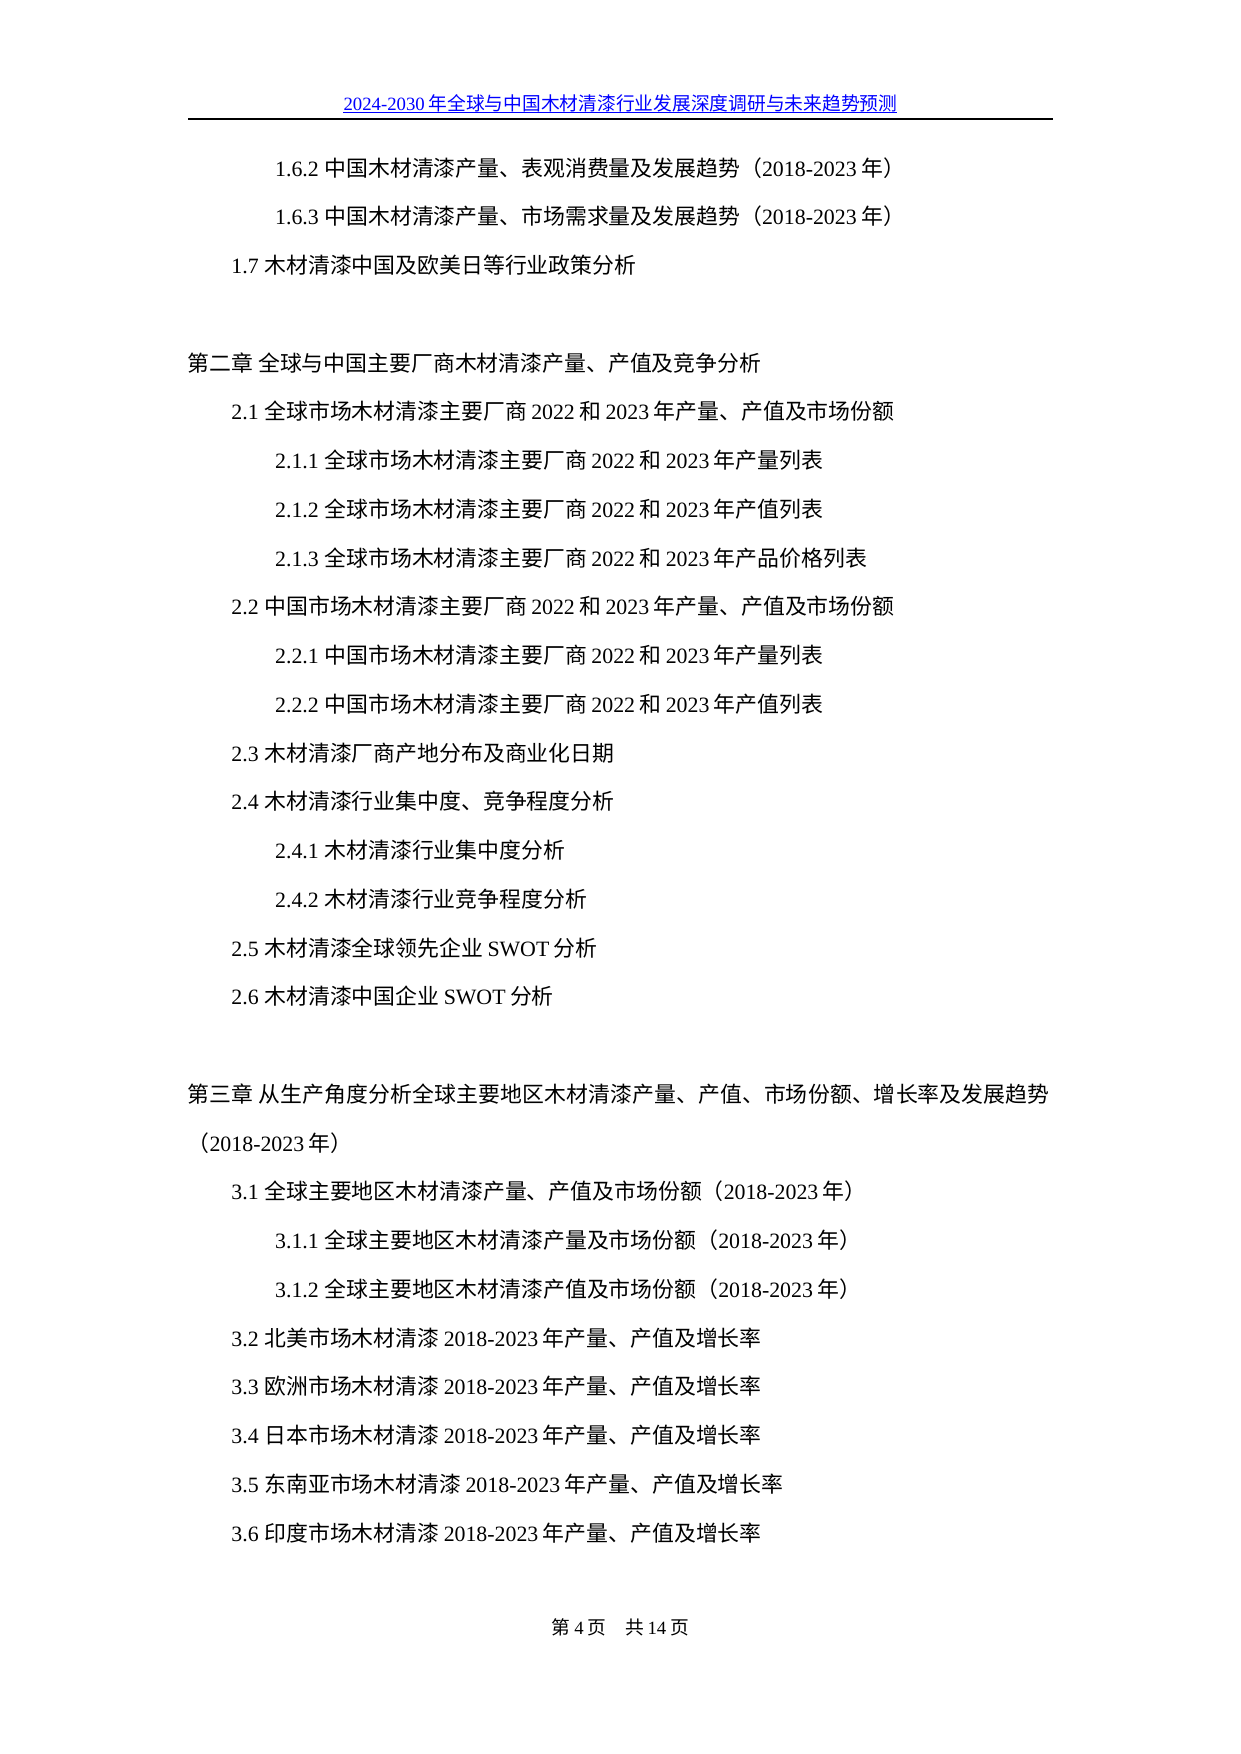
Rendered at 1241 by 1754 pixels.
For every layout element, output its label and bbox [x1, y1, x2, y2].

text [187, 150, 1053, 1548]
